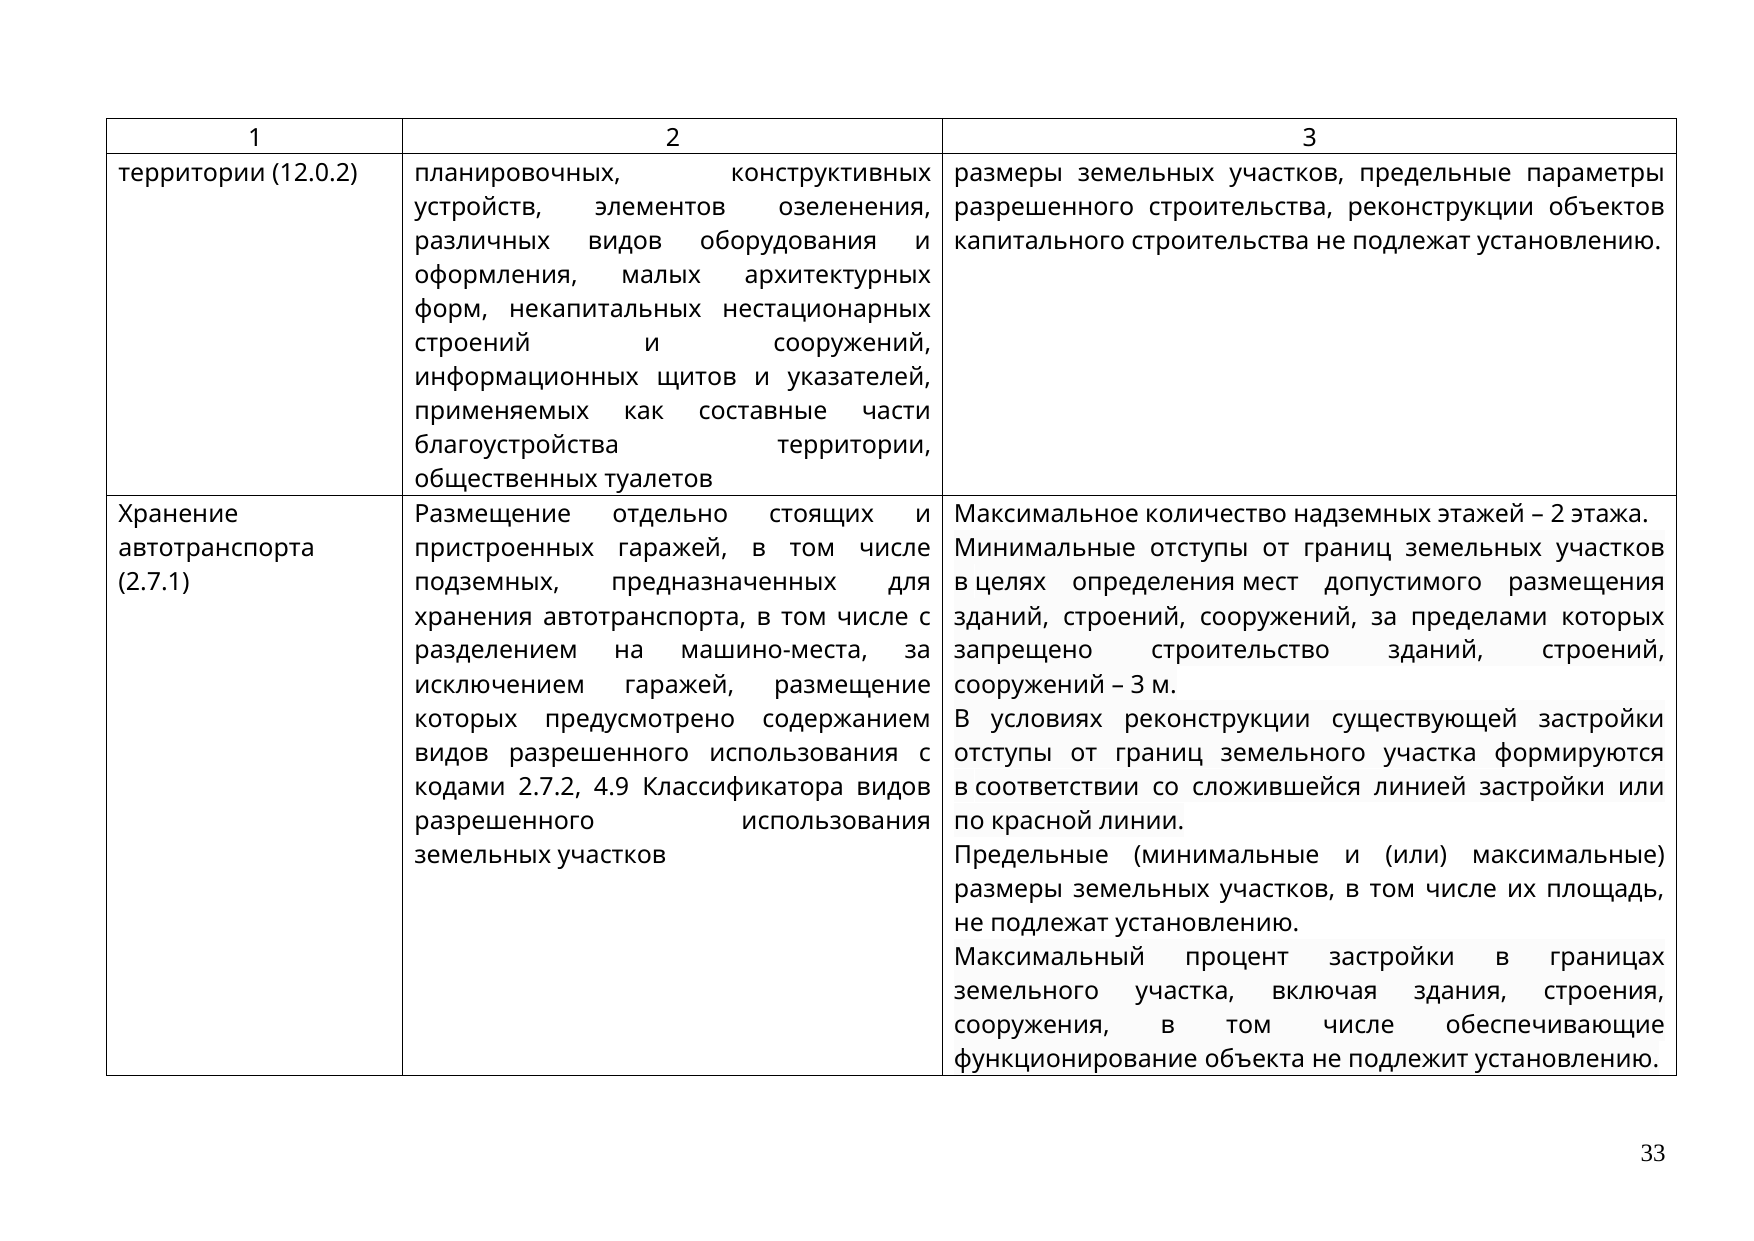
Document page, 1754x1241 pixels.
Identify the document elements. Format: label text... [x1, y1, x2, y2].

table_cell Благоустройство территории (12.0.2) [107, 154, 402, 495]
table_header 2 [403, 119, 942, 153]
table_cell Размещение отдельно стоящих и пристроенных гаражей, в том числе подземных, предназначенных для хранения автотранспорта, в том числе с разделением на машино-места, за исключением гаражей, размещение которых предусмотрено содержанием видов разрешенного использования с кодами 2.7.2, 4.9 Классификатора видов разрешенного использования земельных участков [403, 496, 942, 1075]
table_cell Хранение автотранспорта (2.7.1) [107, 496, 402, 1075]
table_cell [943, 154, 1676, 495]
table_header 3 [943, 119, 1676, 153]
table_header 1 [107, 119, 402, 153]
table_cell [403, 154, 942, 495]
table_cell Максимальное количество надземных этажей – 2 этажа. Минимальные отступы от границ земельных участков в целях определения мест допустимого размещения зданий, строений, сооружений, за пределами которых запрещено строительство зданий, строений, сооружений – 3 м. В условиях реконструкции существующей застройки отступы от границ земельного участка формируются в соответствии со сложившейся линией застройки или по красной линии. Предельные (минимальные и (или) максимальные) размеры земельных участков, в том числе их площадь, не подлежат установлению. Максимальный процент застройки в границах земельного участка, включая здания, строения, сооружения, в том числе обеспечивающие функционирование объекта не подлежит установлению. [943, 496, 1676, 1075]
